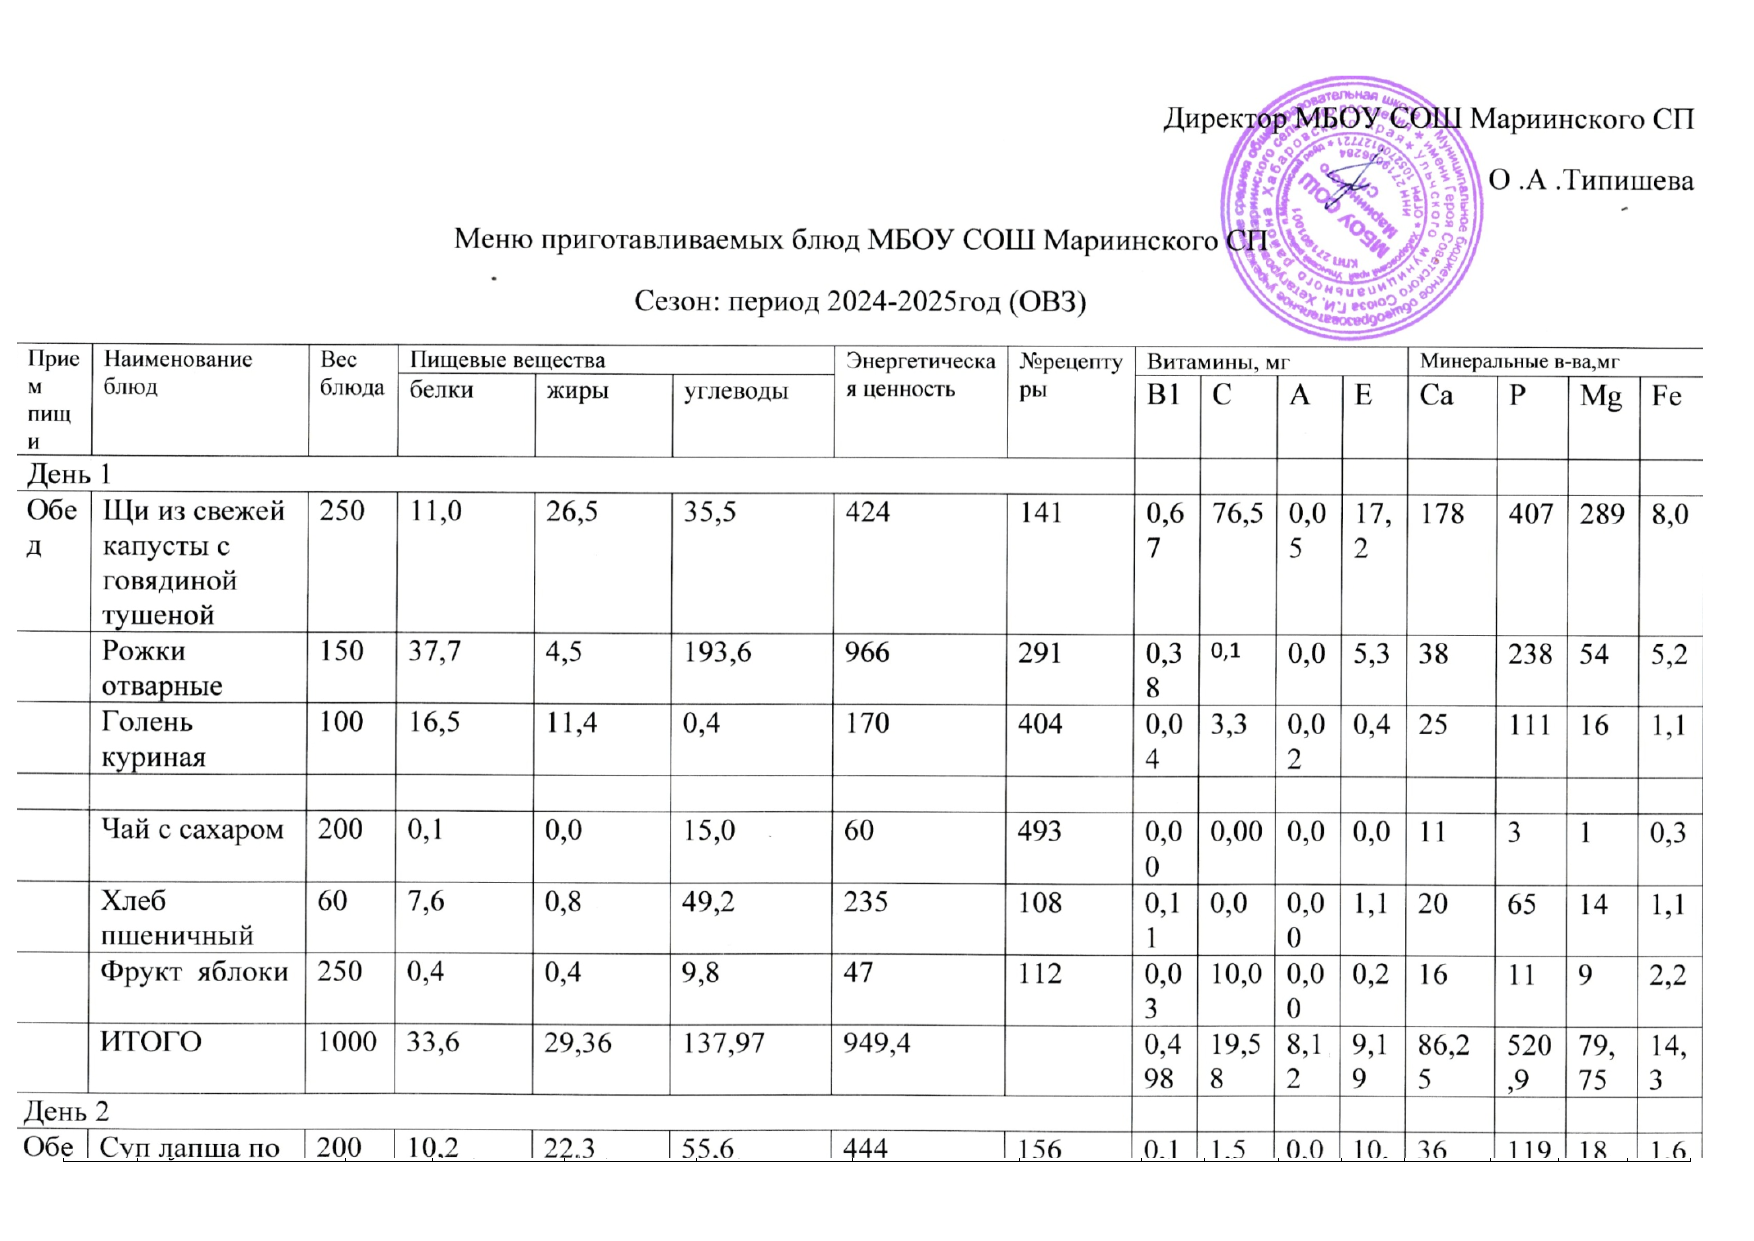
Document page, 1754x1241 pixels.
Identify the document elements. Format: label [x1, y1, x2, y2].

picture [19, 77, 1702, 1158]
